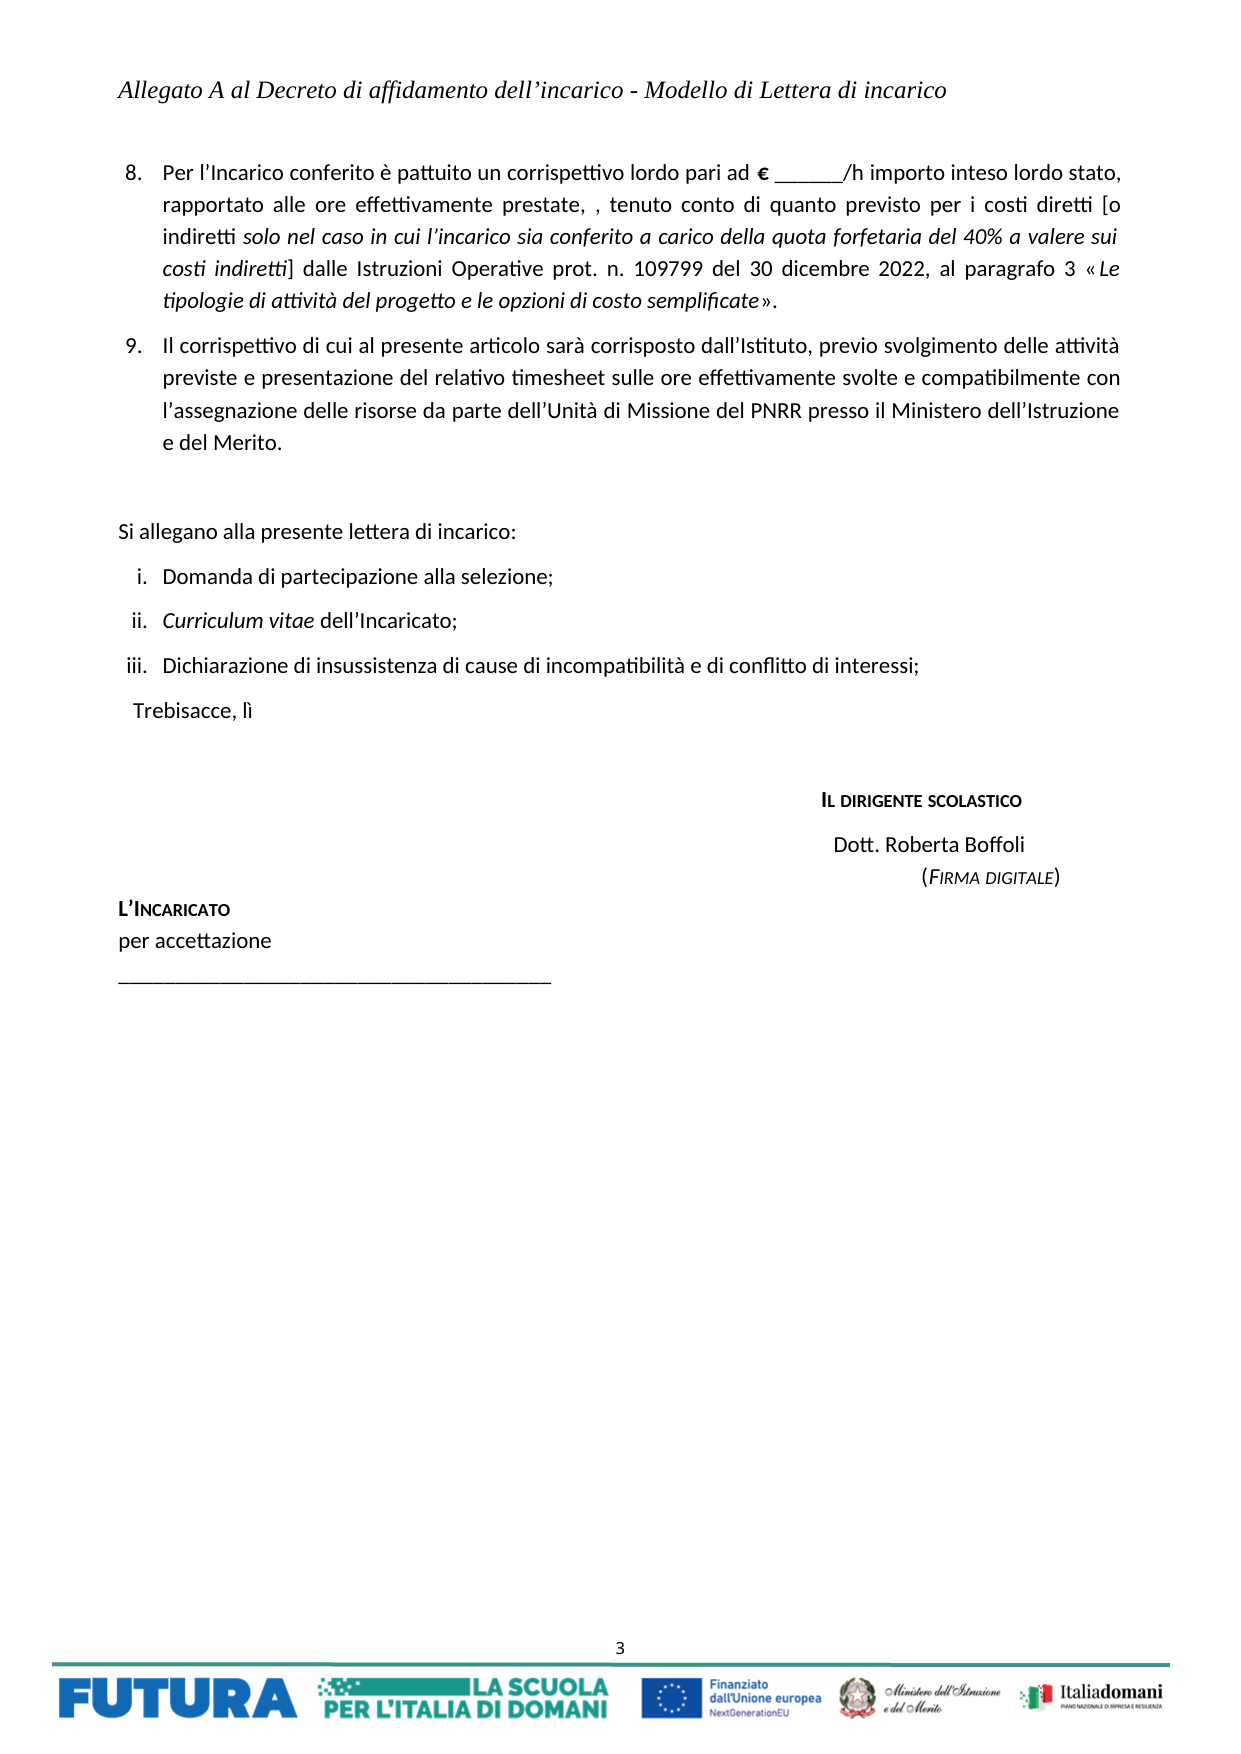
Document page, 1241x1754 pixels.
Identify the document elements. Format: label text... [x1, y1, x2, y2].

text ______________________________________ [118, 959, 1122, 987]
list Il corrispettivo di cui al presente articolo sarà corrisposto dall’Istituto, previo svolgimento delle attività previste e presentazione del relativo timesheet sulle ore effettivamente svolte e compatibilmente con l’assegnazione delle risorse da parte dell’Unità di Missione del PNRR presso il Ministero dell’Istruzione e del Merito. [125, 331, 1122, 456]
list Domanda di partecipazione alla selezione; [148, 562, 1122, 590]
text Si allegano alla presente lettera di incarico: [118, 517, 1122, 545]
text per accettazione [118, 927, 1122, 955]
list Curriculum vitae dell’Incaricato; [148, 607, 1122, 635]
list Per l’Incarico conferito è pattuito un corrispettivo lordo pari ad € ______/h importo inteso lordo stato, rapportato alle ore effettivamente prestate, , tenuto conto di quanto previsto per i costi diretti [o indiretti solo nel caso in cui l’incarico sia conferito a carico della quota forfetaria del 40% a valere sui costi indiretti] dalle Istruzioni Operative prot. n. 109799 del 30 dicembre 2022, al paragrafo 3 «Le tipologie di attività del progetto e le opzioni di costo semplificate». [125, 158, 1122, 315]
text Il dirigente scolastico [118, 785, 1122, 813]
text Dott. Roberta Boffoli (Firma digitale) [118, 830, 1122, 890]
list Dichiarazione di insussistenza di cause di incompatibilità e di conflitto di interessi; [148, 651, 1122, 679]
text Trebisacce, lì [118, 696, 1122, 724]
text L’Incaricato [118, 894, 1122, 922]
